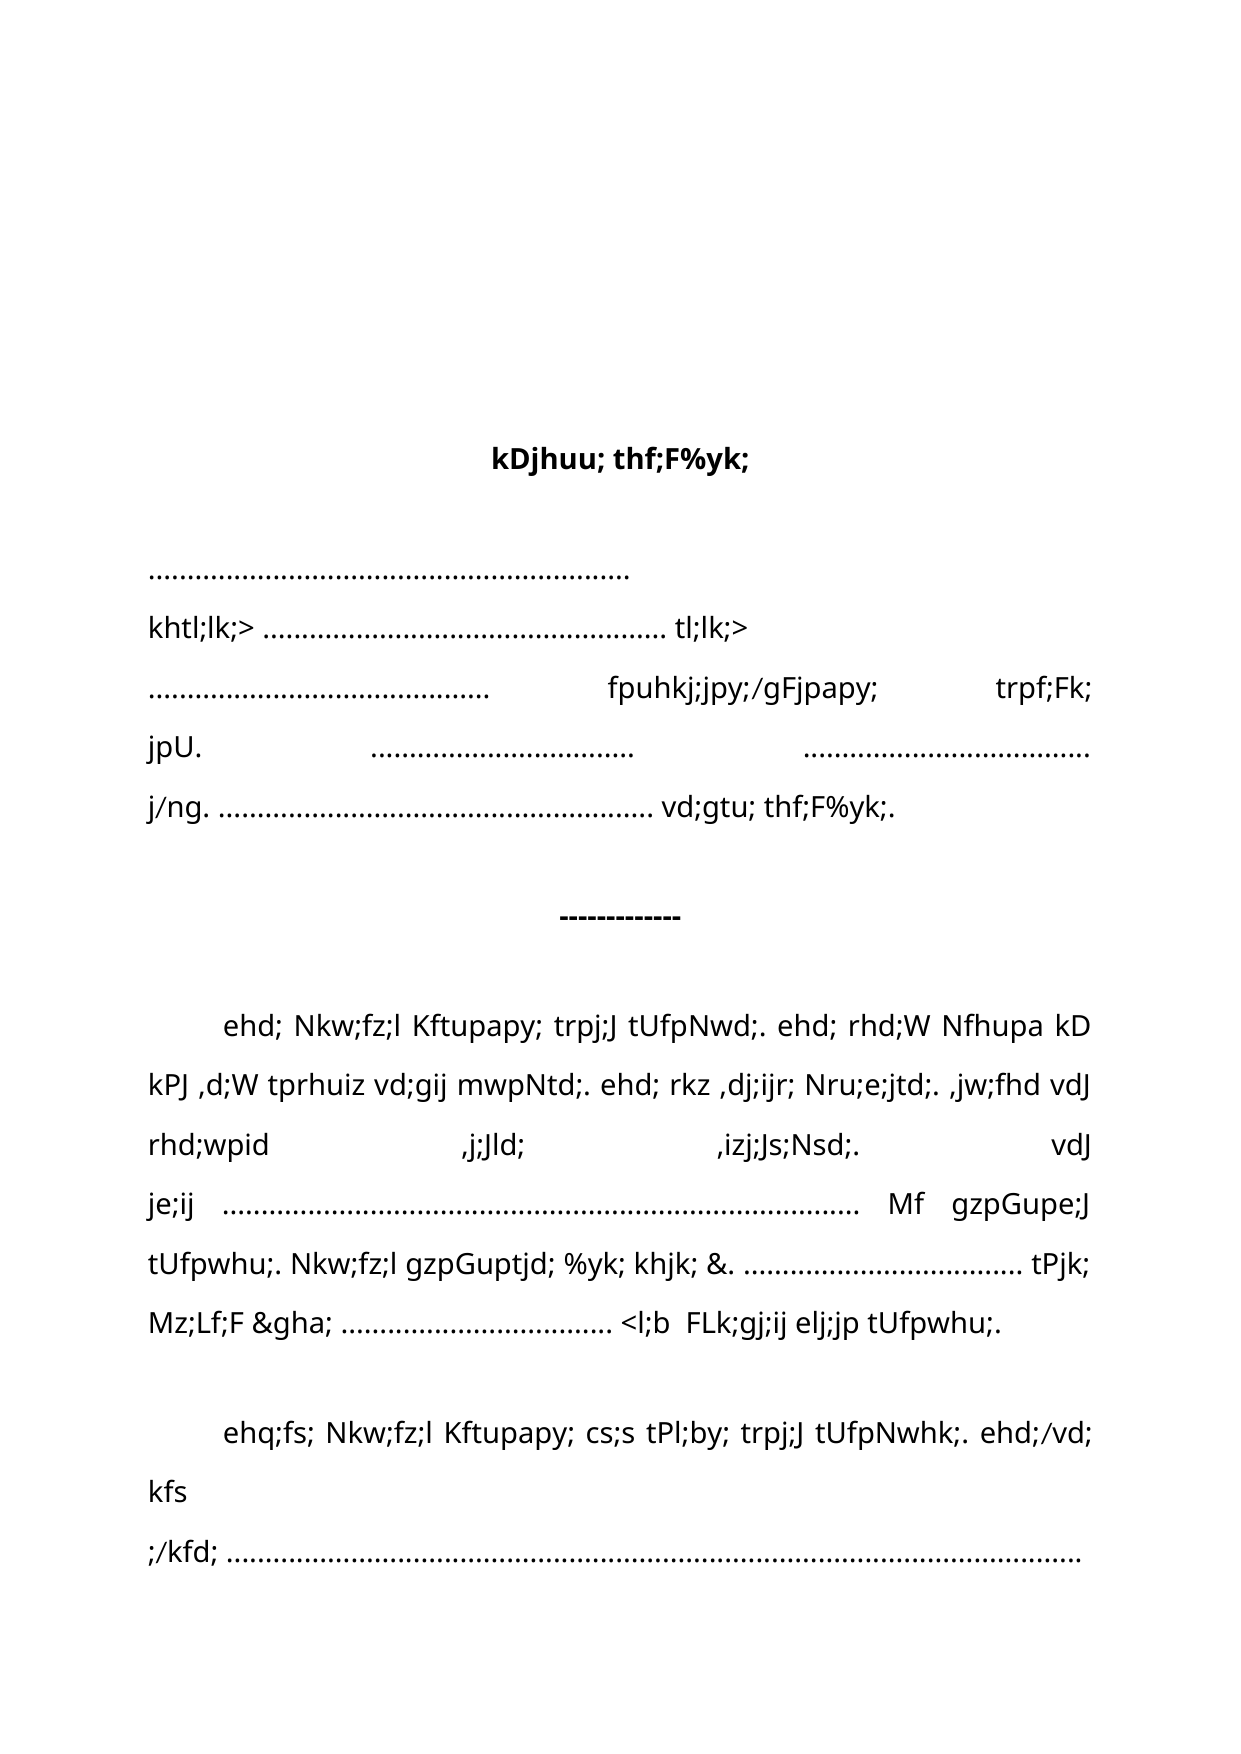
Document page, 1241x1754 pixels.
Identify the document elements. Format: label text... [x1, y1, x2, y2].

text ------------- [148, 896, 1092, 935]
text ............................................ fpuhkj;jpy;/gFjpapy; trpf;Fk; jpU. .................................. ..................................... j/ng. ........................................................ vd;gtu; thf;F%yk;. [148, 667, 1092, 826]
text ehq;fs; Nkw;fz;l Kftupapy; cs;s tPl;by; trpj;J tUfpNwhk;. ehd;/vd; kfs;/kfd; .............................................................................................................. [148, 1412, 1092, 1571]
text kDjhuu; thf;F%yk; [148, 439, 1092, 478]
text .............................................................. khtl;lk;> .................................................... tl;lk;> [148, 548, 1092, 647]
text ehd; Nkw;fz;l Kftupapy; trpj;J tUfpNwd;. ehd; rhd;W Nfhupa kD kPJ ,d;W tprhuiz vd;gij mwpNtd;. ehd; rkz ,dj;ijr; Nru;e;jtd;. ,jw;fhd vdJ rhd;wpid ,j;Jld; ,izj;Js;Nsd;. vdJ je;ij .................................................................................. Mf gzpGupe;J tUfpwhu;. Nkw;fz;l gzpGuptjd; %yk; khjk; &. .................................... tPjk; Mz;Lf;F &gha; ................................... <l;b FLk;gj;ij elj;jp tUfpwhu;. [148, 1005, 1092, 1342]
